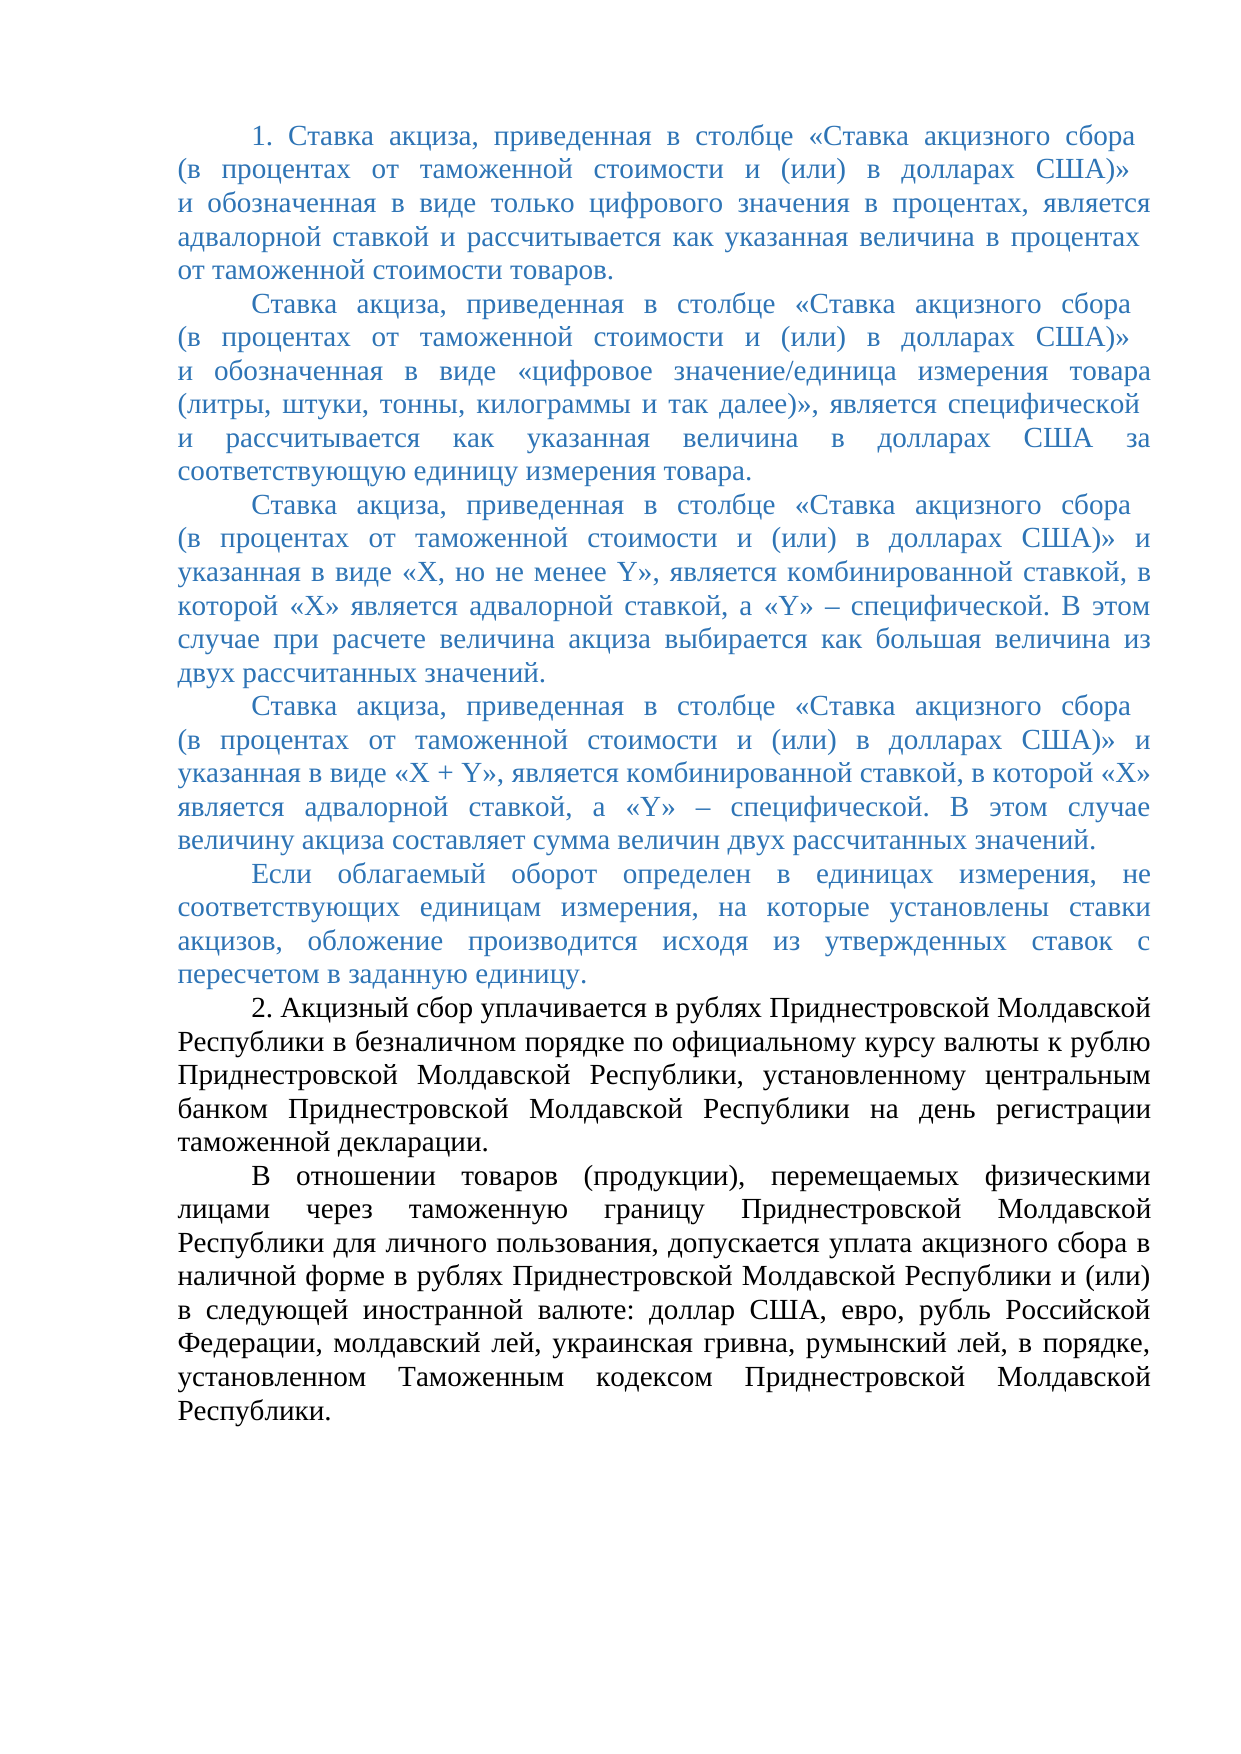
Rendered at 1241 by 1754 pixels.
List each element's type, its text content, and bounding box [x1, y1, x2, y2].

text 2. Акцизный сбор уплачивается в рублях Приднестровской Молдавской Республики в безналичном порядке по официальному курсу валюты к рублю Приднестровской Молдавской Республики, установленному центральным банком Приднестровской Молдавской Республики на день регистрации таможенной декларации. [177, 990, 1152, 1158]
text Ставка акциза, приведенная в столбце «Ставка акцизного сбора (в процентах от таможенной стоимости и (или) в долларах США)» и обозначенная в виде «цифровое значение/единица измерения товара (литры, штуки, тонны, килограммы и так далее)», является специфической и рассчитывается как указанная величина в долларах США за соответствующую единицу измерения товара. [177, 286, 1152, 487]
text В отношении товаров (продукции), перемещаемых физическими лицами через таможенную границу Приднестровской Молдавской Республики для личного пользования, допускается уплата акцизного сбора в наличной форме в рублях Приднестровской Молдавской Республики и (или) в следующей иностранной валюте: доллар США, евро, рубль Российской Федерации, молдавский лей, украинская гривна, румынский лей, в порядке, установленном Таможенным кодексом Приднестровской Молдавской Республики. [177, 1158, 1152, 1426]
text Ставка акциза, приведенная в столбце «Ставка акцизного сбора (в процентах от таможенной стоимости и (или) в долларах США)» и указанная в виде «Х, но не менее Y», является комбинированной ставкой, в которой «X» является адвалорной ставкой, а «Y» – специфической. В этом случае при расчете величина акциза выбирается как большая величина из двух рассчитанных значений. [177, 487, 1152, 688]
text Ставка акциза, приведенная в столбце «Ставка акцизного сбора (в процентах от таможенной стоимости и (или) в долларах США)» и указанная в виде «Х + Y», является комбинированной ставкой, в которой «X» является адвалорной ставкой, а «Y» – специфической. В этом случае величину акциза составляет сумма величин двух рассчитанных значений. [177, 688, 1152, 856]
text Если облагаемый оборот определен в единицах измерения, не соответствующих единицам измерения, на которые установлены ставки акцизов, обложение производится исходя из утвержденных ставок с пересчетом в заданную единицу. [177, 856, 1152, 990]
text 1. Ставка акциза, приведенная в столбце «Ставка акцизного сбора (в процентах от таможенной стоимости и (или) в долларах США)» и обозначенная в виде только цифрового значения в процентах, является адвалорной ставкой и рассчитывается как указанная величина в процентах от таможенной стоимости товаров. [177, 118, 1152, 286]
